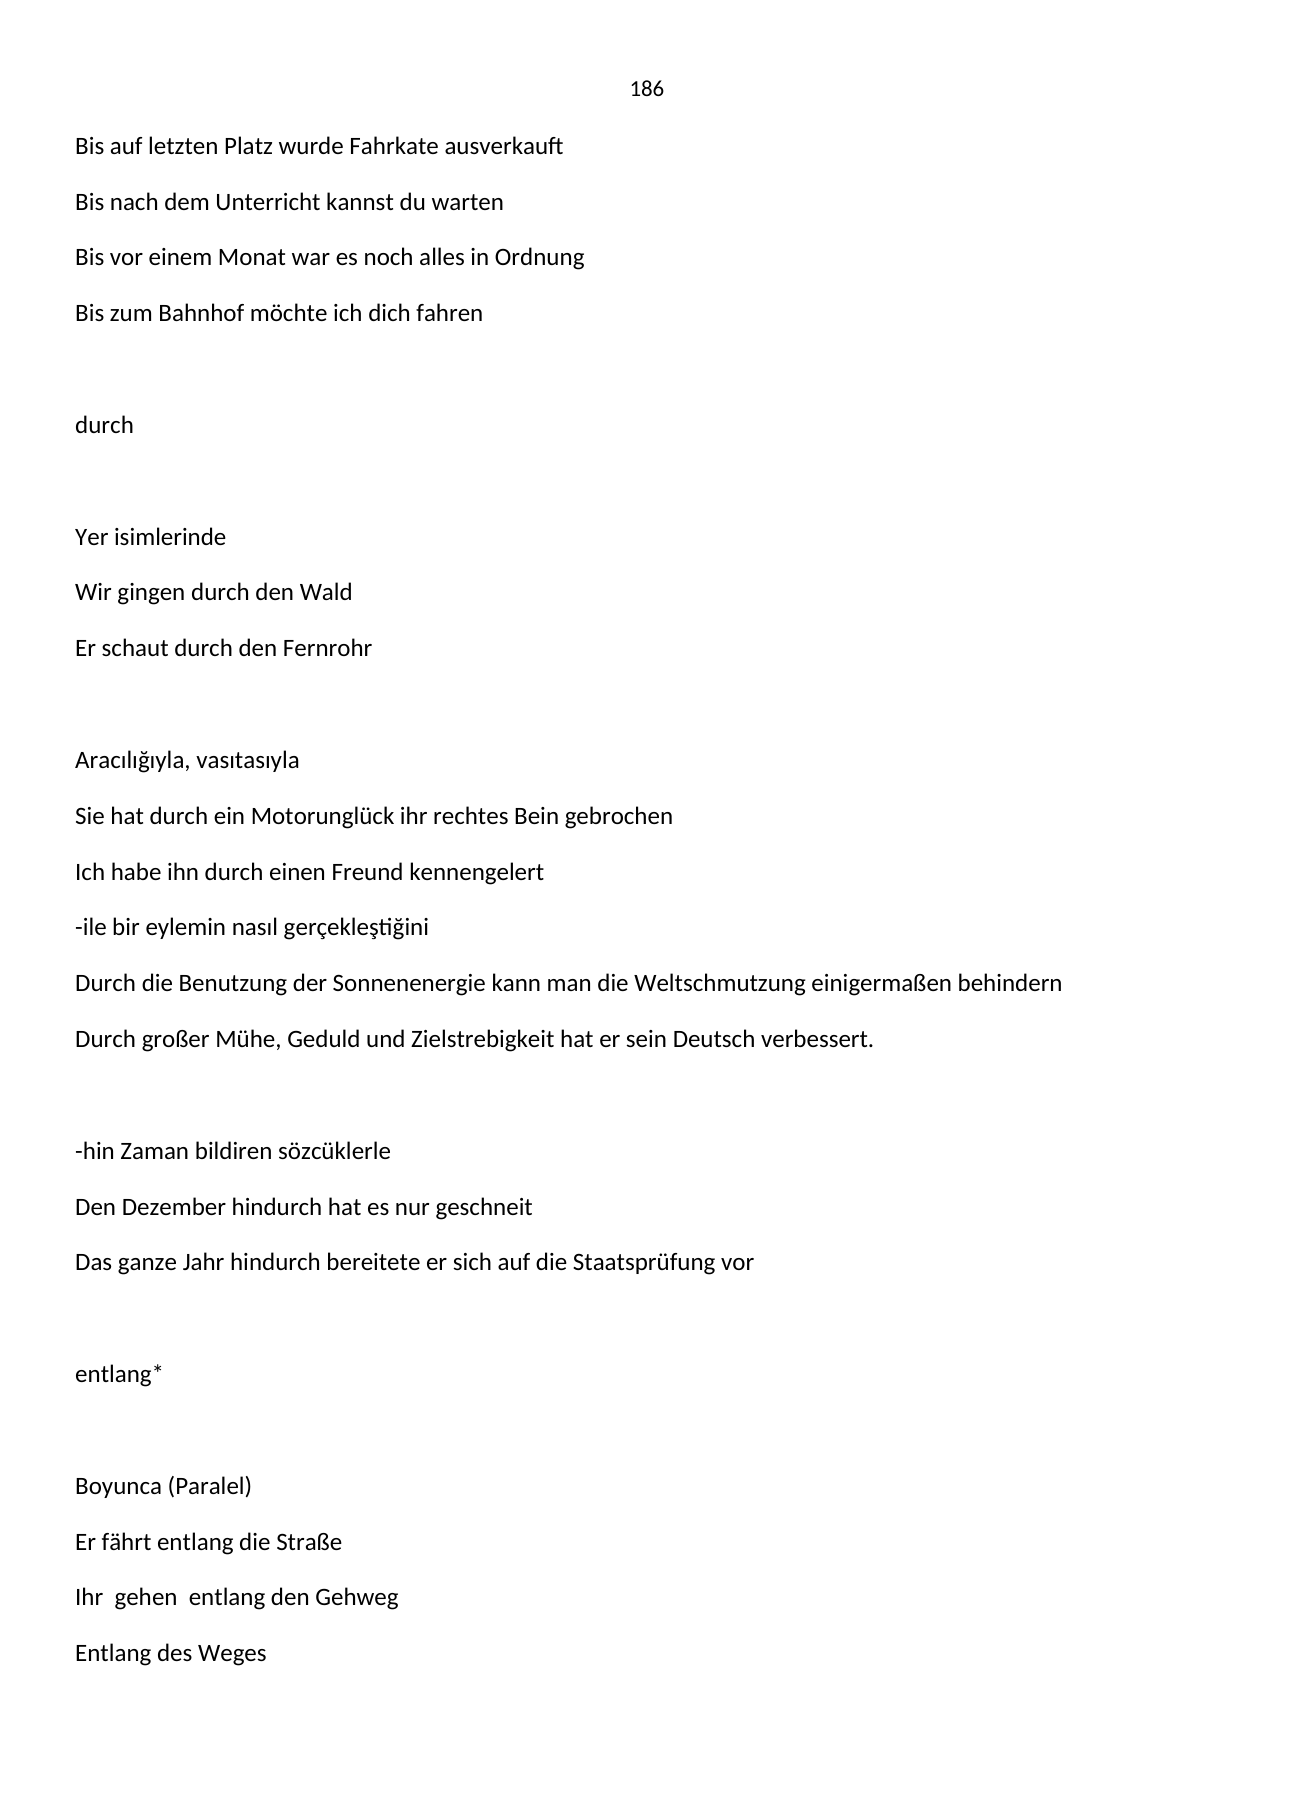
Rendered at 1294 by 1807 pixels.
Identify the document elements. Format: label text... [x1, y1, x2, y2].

text -hin Zaman bildiren sözcüklerle [75, 1135, 1218, 1165]
text -ile bir eylemin nasıl gerçekleştiğini [75, 911, 1218, 942]
text Ihr gehen entlang den Gehweg [75, 1581, 1218, 1612]
text Yer isimlerinde [75, 521, 1218, 551]
text Das ganze Jahr hindurch bereitete er sich auf die Staatsprüfung vor [75, 1246, 1218, 1277]
text entlang* [75, 1358, 1218, 1389]
text Bis vor einem Monat war es noch alles in Ordnung [75, 241, 1218, 272]
text Ich habe ihn durch einen Freund kennengelert [75, 856, 1218, 886]
text Durch die Benutzung der Sonnenenergie kann man die Weltschmutzung einigermaßen behindern [75, 967, 1218, 998]
text Bis auf letzten Platz wurde Fahrkate ausverkauft [75, 130, 1218, 160]
text Den Dezember hindurch hat es nur geschneit [75, 1191, 1218, 1221]
text Durch großer Mühe, Geduld und Zielstrebigkeit hat er sein Deutsch verbessert. [75, 1023, 1218, 1054]
text durch [75, 409, 1218, 439]
text Aracılığıyla, vasıtasıyla [75, 744, 1218, 774]
text Sie hat durch ein Motorunglück ihr rechtes Bein gebrochen [75, 800, 1218, 830]
text Er schaut durch den Fernrohr [75, 632, 1218, 663]
text Boyunca (Paralel) [75, 1470, 1218, 1500]
text Bis zum Bahnhof möchte ich dich fahren [75, 297, 1218, 328]
text Entlang des Weges [75, 1637, 1218, 1668]
text Wir gingen durch den Wald [75, 576, 1218, 607]
text Bis nach dem Unterricht kannst du warten [75, 186, 1218, 216]
text Er fährt entlang die Straße [75, 1526, 1218, 1556]
